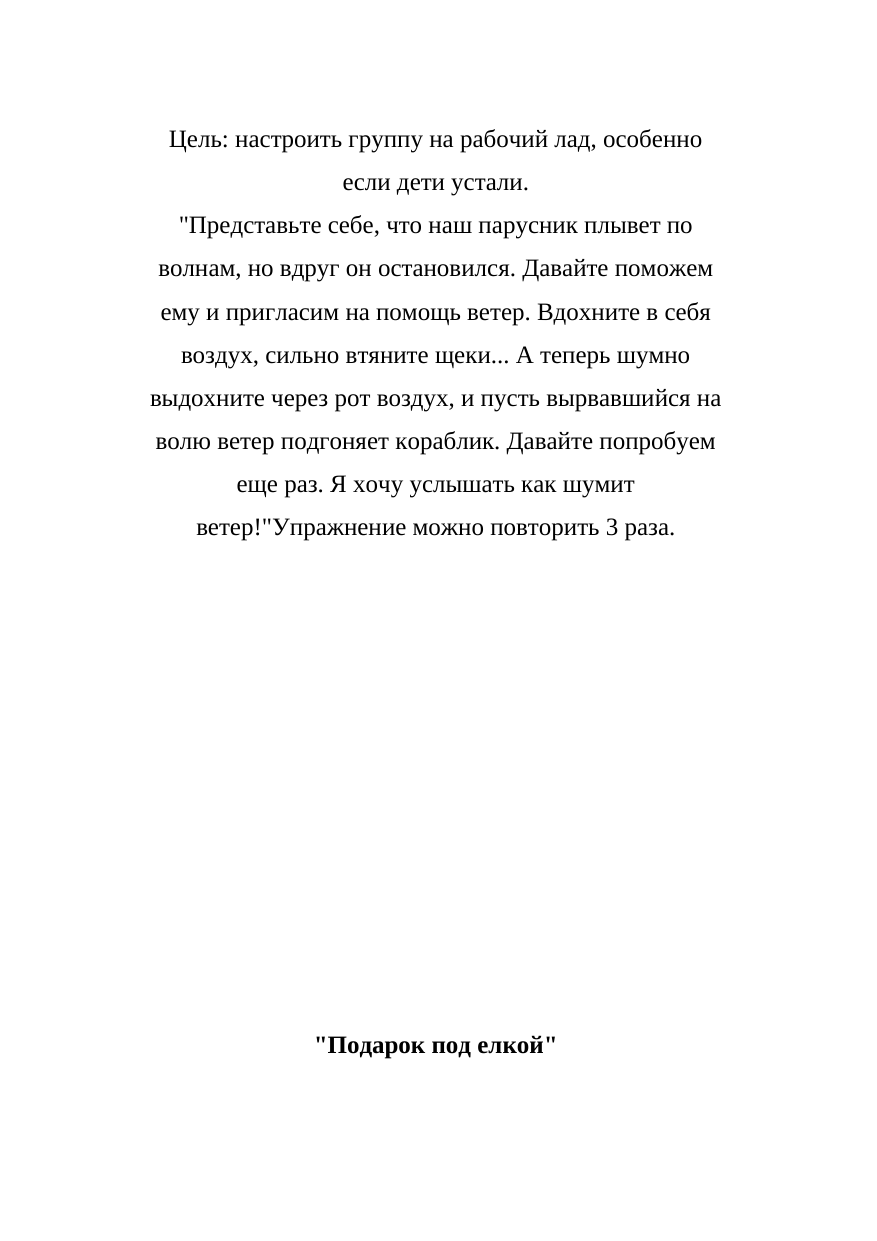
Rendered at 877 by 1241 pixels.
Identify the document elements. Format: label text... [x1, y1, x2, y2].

text "Подарок под елкой" [148, 1030, 723, 1058]
text "Представьте себе, что наш парусник плывет по волнам, но вдруг он остановился. Давайте поможем ему и пригласим на помощь ветер. Вдохните в себя воздух, сильно втяните щеки... А теперь шумно выдохните через рот воздух, и пусть вырвавшийся на волю ветер подгоняет кораблик. Давайте попробуем еще раз. Я хочу услышать как шумит ветер!"Упражнение можно повторить 3 раза. [148, 210, 723, 541]
text Цель: настроить группу на рабочий лад, особенно если дети устали. [148, 124, 723, 196]
